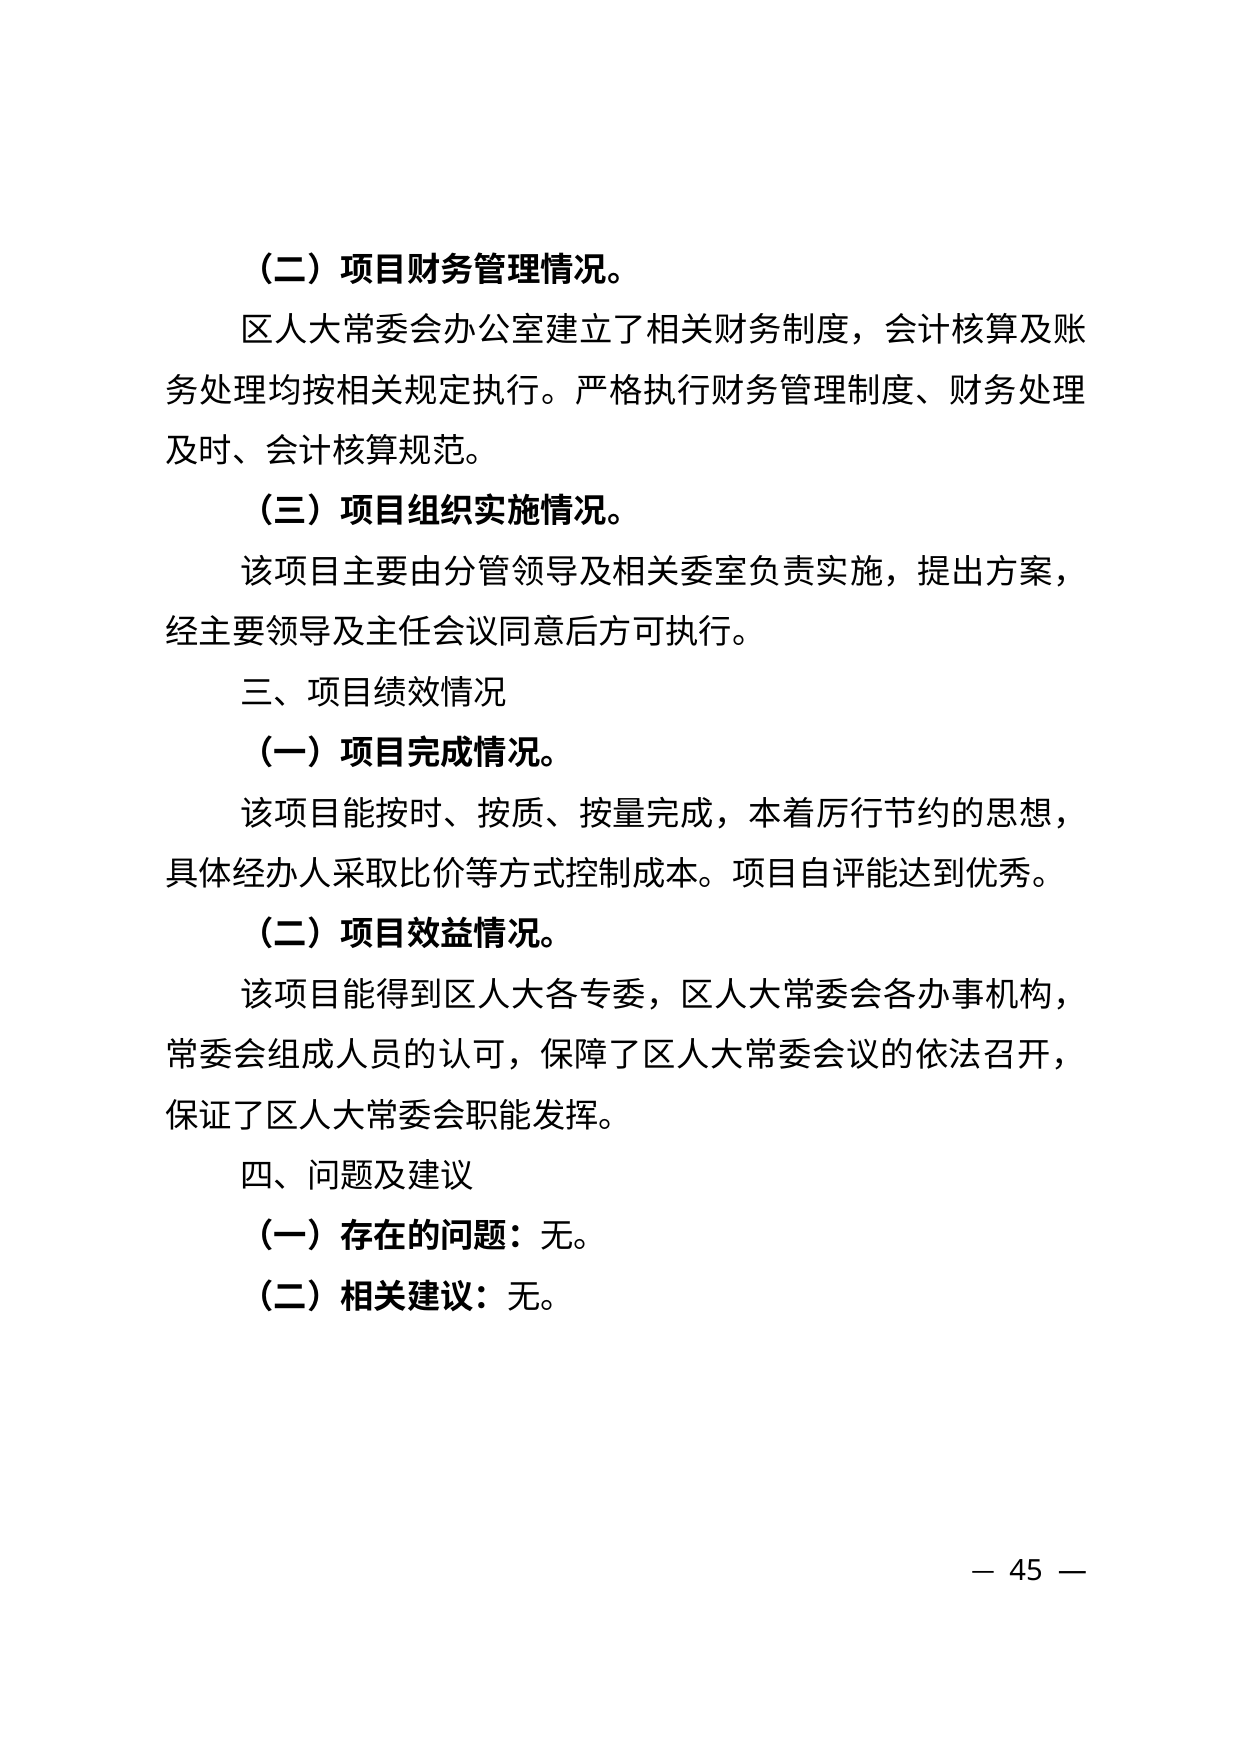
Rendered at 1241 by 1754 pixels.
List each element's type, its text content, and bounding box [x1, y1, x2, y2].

text （一）存在的问题：无。 [165, 1199, 1087, 1260]
text （三）项目组织实施情况。 [165, 474, 1087, 535]
text （二）项目效益情况。 [165, 897, 1087, 958]
text 该项目能得到区人大各专委，区人大常委会各办事机构，常委会组成人员的认可，保障了区人大常委会议的依法召开，保证了区人大常委会职能发挥。 [165, 958, 1087, 1139]
text 区人大常委会办公室建立了相关财务制度，会计核算及账务处理均按相关规定执行。严格执行财务管理制度、财务处理及时、会计核算规范。 [165, 293, 1087, 474]
text 三、项目绩效情况 [165, 656, 1087, 716]
text 该项目主要由分管领导及相关委室负责实施，提出方案，经主要领导及主任会议同意后方可执行。 [165, 535, 1087, 656]
text 该项目能按时、按质、按量完成，本着厉行节约的思想，具体经办人采取比价等方式控制成本。项目自评能达到优秀。 [165, 777, 1087, 897]
text 四、问题及建议 [165, 1139, 1087, 1199]
text （二）项目财务管理情况。 [165, 233, 1087, 293]
text （一）项目完成情况。 [165, 716, 1087, 777]
text （二）相关建议：无。 [165, 1260, 1087, 1320]
